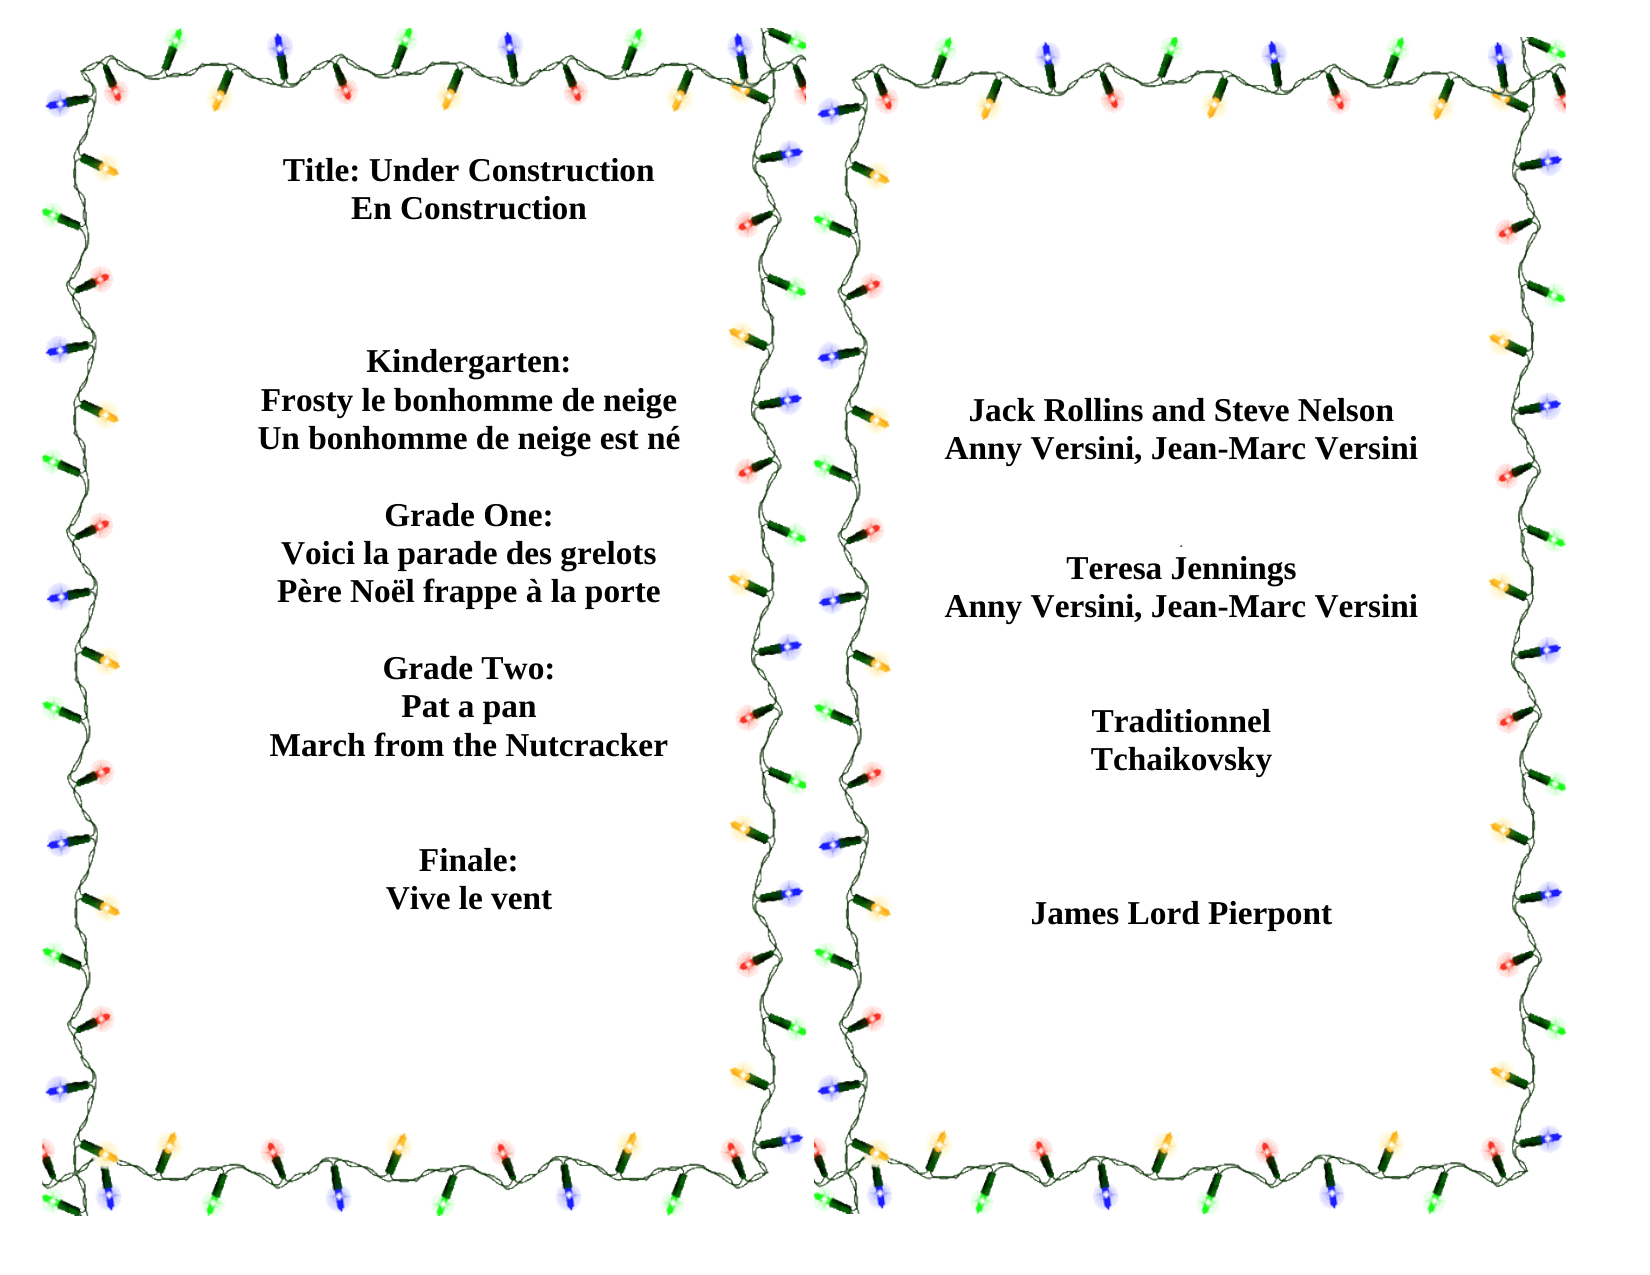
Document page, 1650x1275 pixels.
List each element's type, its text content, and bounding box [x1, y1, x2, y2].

text Finale: [150, 840, 787, 878]
text Père Noël frappe à la porte [150, 572, 787, 610]
picture [42, 28, 807, 1216]
text Vive le vent [150, 878, 787, 917]
text Frosty le bonhomme de neige [150, 380, 787, 418]
text Teresa Jennings [862, 548, 1500, 586]
text Traditionnel [862, 701, 1500, 739]
text Grade One: [150, 495, 787, 533]
text Anny Versini, Jean-Marc Versini [862, 428, 1500, 466]
text Kindergarten: [150, 342, 787, 380]
text En Construction [150, 188, 787, 227]
text James Lord Pierpont [862, 893, 1500, 931]
text Jack Rollins and Steve Nelson [862, 390, 1500, 428]
text Voici la parade des grelots [150, 533, 787, 572]
text Pat a pan [150, 687, 787, 725]
text Tchaikovsky [862, 739, 1500, 778]
text Un bonhomme de neige est né [150, 418, 787, 457]
text Title: Under Construction [150, 150, 787, 188]
picture [814, 37, 1566, 1214]
text Grade Two: [150, 648, 787, 687]
text March from the Nutcracker [150, 725, 787, 763]
text Anny Versini, Jean-Marc Versini [862, 586, 1500, 624]
